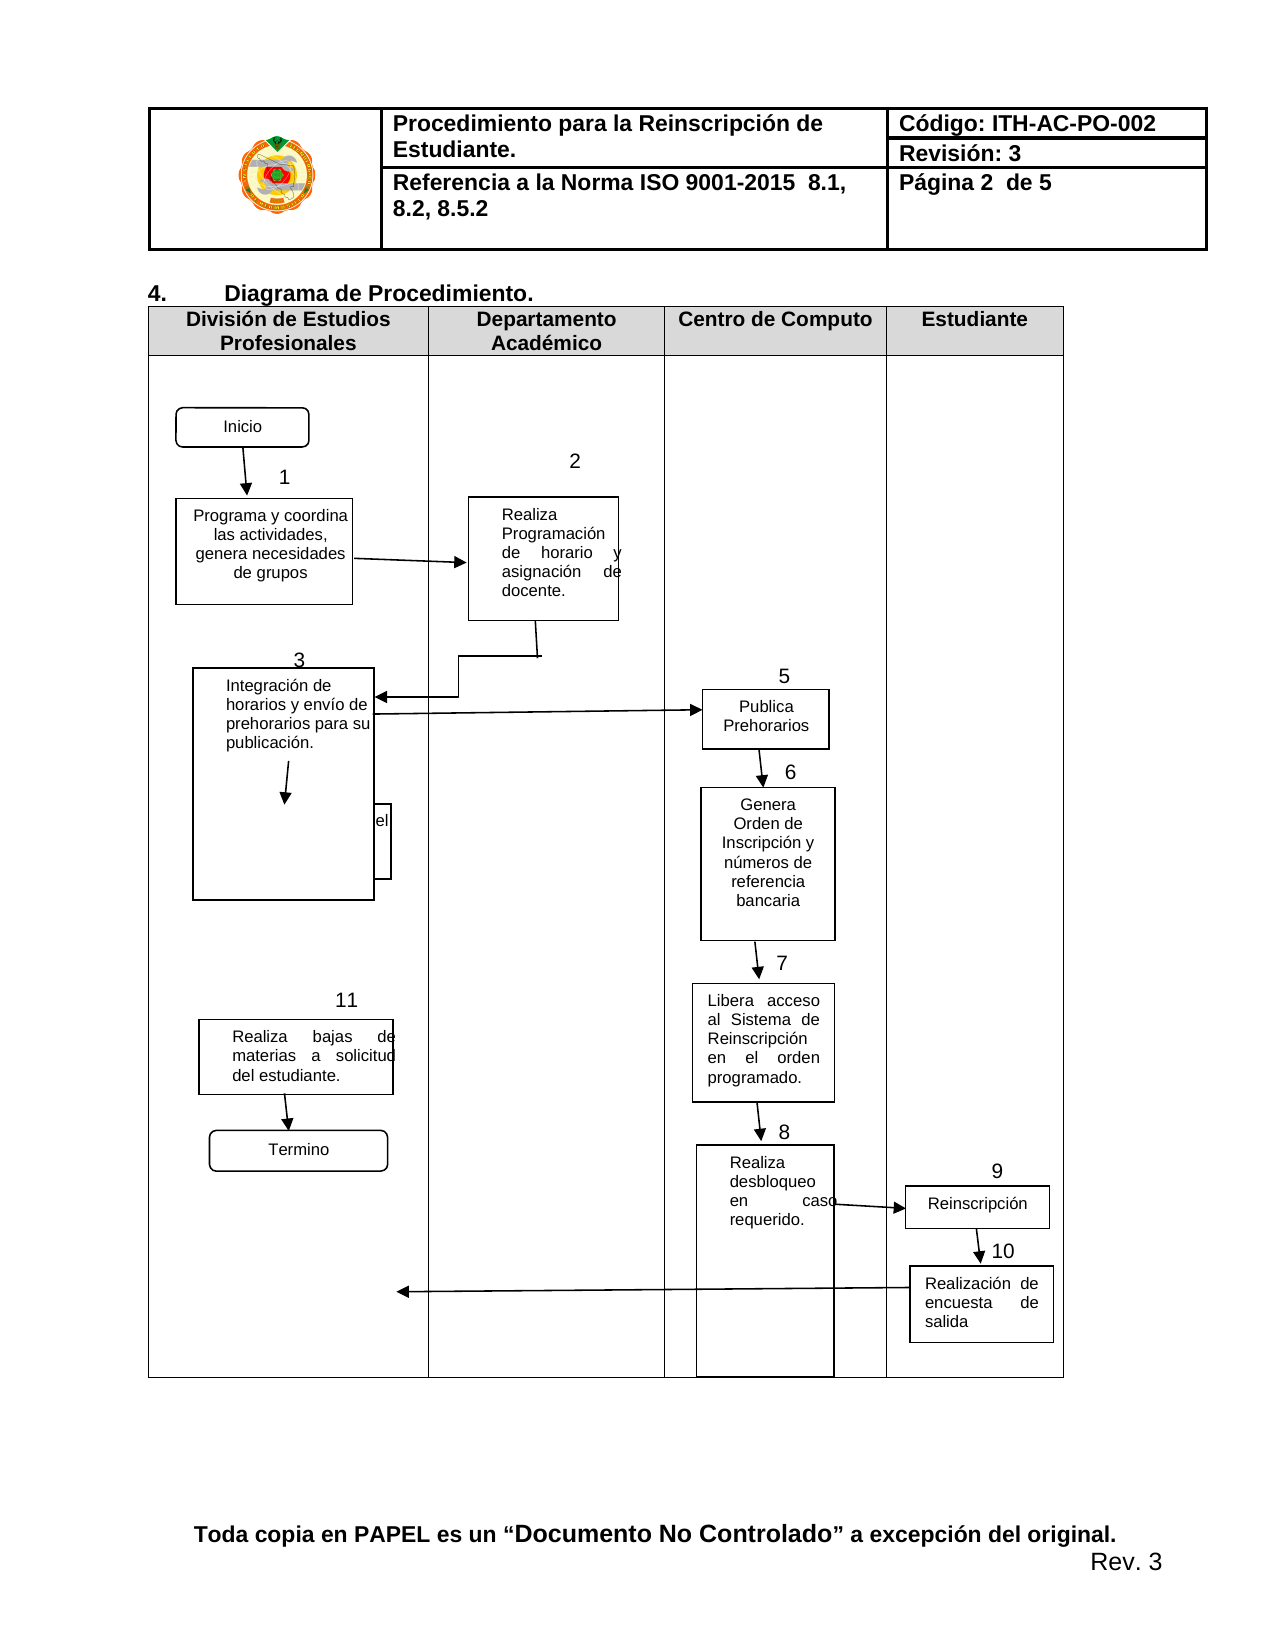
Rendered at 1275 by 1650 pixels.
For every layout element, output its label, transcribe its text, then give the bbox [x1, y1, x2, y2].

table_header División de Estudios Profesionales [149, 307, 428, 355]
table_cell [149, 356, 428, 1377]
table_cell [665, 1291, 696, 1377]
table_cell [665, 356, 886, 1288]
table_header Estudiante [887, 307, 1063, 355]
text 4. Diagrama de Procedimiento. [148, 280, 1162, 306]
table_cell [429, 1291, 664, 1377]
table_header Departamento Académico [429, 307, 664, 355]
table_header Centro de Computo [665, 307, 886, 355]
table_cell [429, 356, 664, 712]
table_cell [835, 1289, 886, 1377]
table_cell [887, 356, 1063, 1377]
table_cell [429, 712, 664, 1290]
picture [238, 136, 316, 214]
